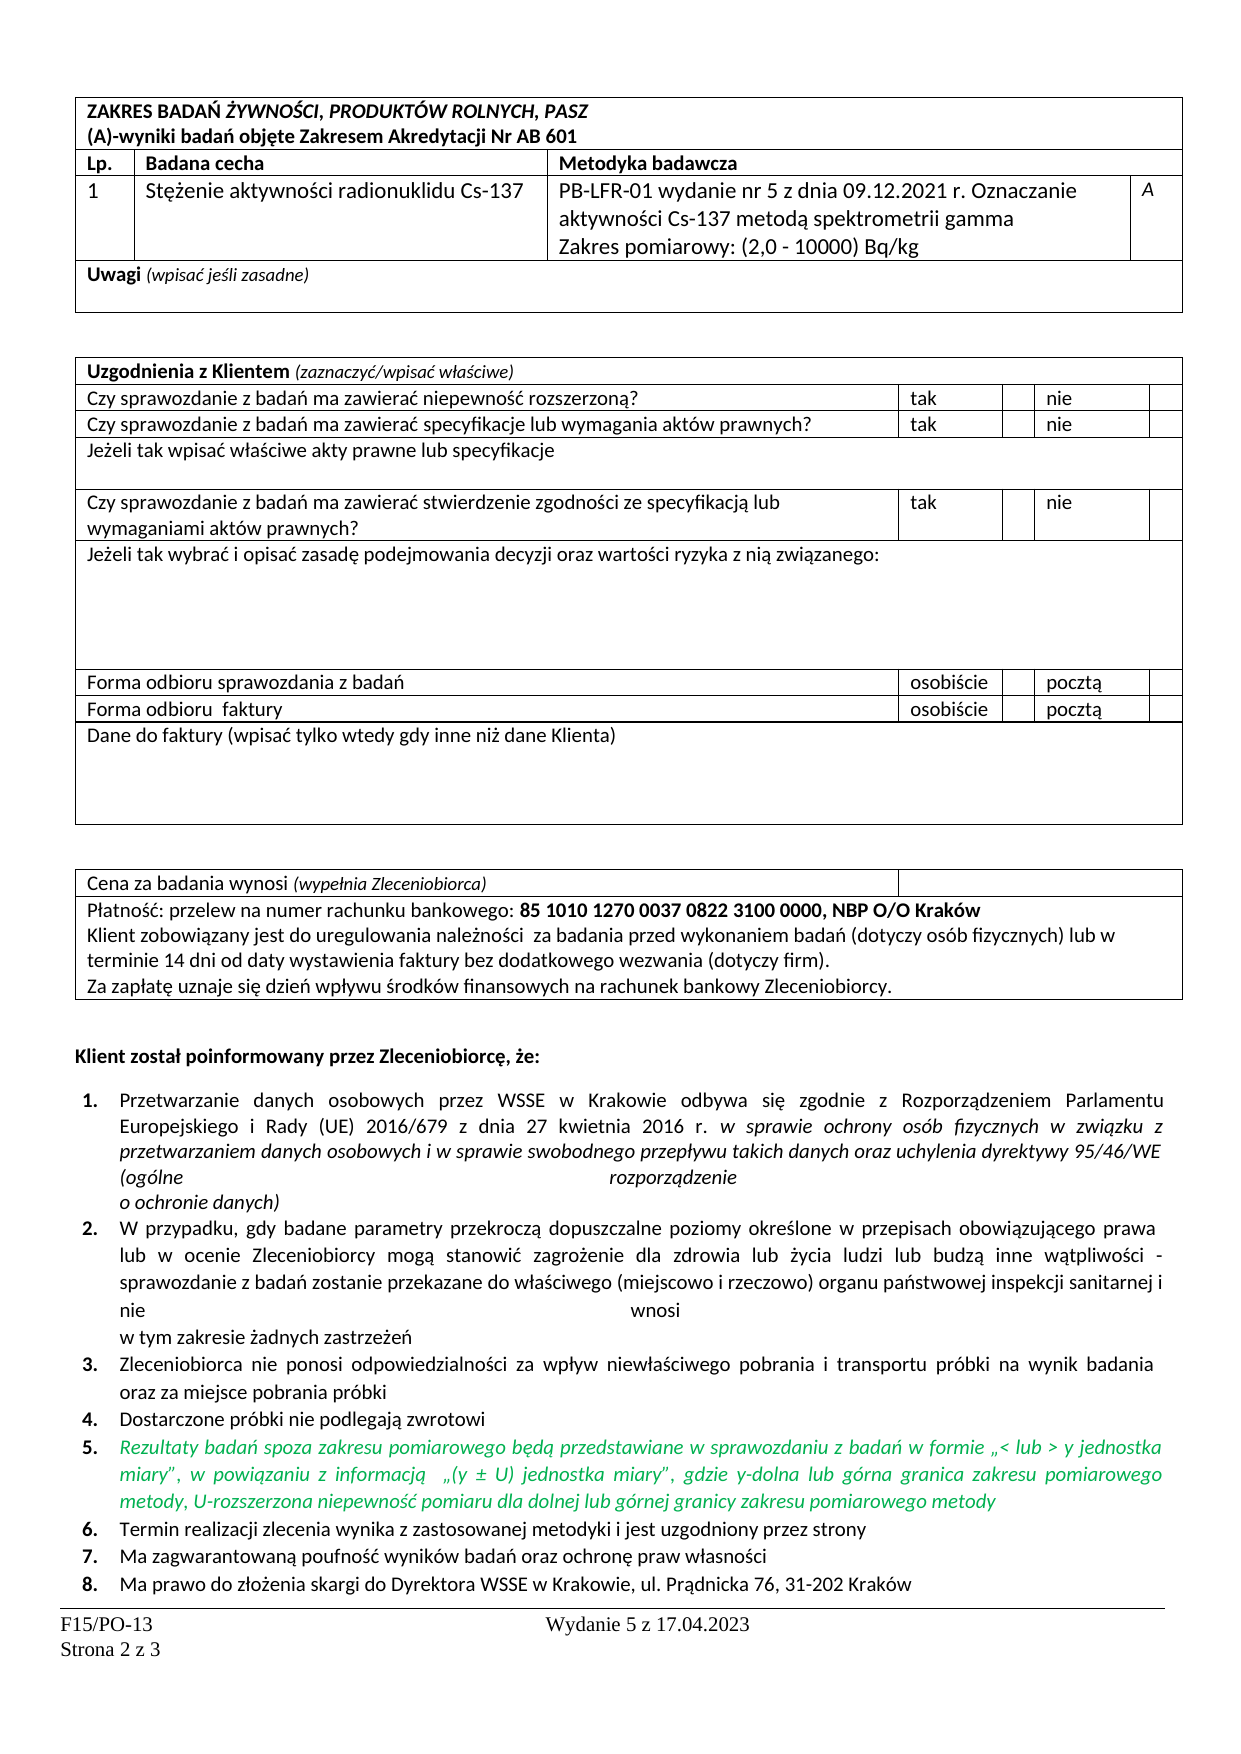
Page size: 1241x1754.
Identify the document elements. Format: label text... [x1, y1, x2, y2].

list Ma prawo do złożenia skargi do Dyrektora WSSE w Krakowie, ul. Prądnicka 76, 31-202 Kraków [82, 1571, 1165, 1596]
table_cell [1003, 670, 1034, 695]
table_cell osobiście [899, 696, 1002, 721]
table_cell [1150, 385, 1182, 410]
table_header ZAKRES BADAŃ ŻYWNOŚCI, PRODUKTÓW ROLNYCH, PASZ (A)-wyniki badań objęte Zakresem Akredytacji Nr AB 601 [76, 98, 1182, 149]
table_cell A [1131, 176, 1182, 260]
list Ma zagwarantowaną poufność wyników badań oraz ochronę praw własności [82, 1543, 1165, 1569]
table_cell pocztą [1035, 670, 1149, 695]
table_cell PB-LFR-01 wydanie nr 5 z dnia 09.12.2021 r. Oznaczanie aktywności Cs-137 metodą spektrometrii gamma Zakres pomiarowy: (2,0 - 10000) Bq/kg [548, 176, 1130, 260]
table_cell Lp. [76, 150, 134, 175]
table_cell [1003, 696, 1034, 721]
table_cell tak [899, 385, 1002, 410]
table_cell [1003, 490, 1034, 540]
table_cell Forma odbioru faktury [76, 696, 898, 721]
table_cell [1003, 411, 1034, 437]
table_cell [1003, 385, 1034, 410]
table_cell Uwagi (wpisać jeśli zasadne) [76, 261, 1182, 312]
table_cell [1150, 411, 1182, 437]
table_cell nie [1035, 411, 1149, 437]
list Termin realizacji zlecenia wynika z zastosowanej metodyki i jest uzgodniony przez strony [82, 1516, 1165, 1541]
table_cell Forma odbioru sprawozdania z badań [76, 670, 898, 695]
table_cell Jeżeli tak wpisać właściwe akty prawne lub specyfikacje [76, 438, 1182, 488]
table_cell Dane do faktury (wpisać tylko wtedy gdy inne niż dane Klienta) [76, 723, 1182, 824]
table_cell Płatność: przelew na numer rachunku bankowego: 85 1010 1270 0037 0822 3100 0000, NBP O/O Kraków Klient zobowiązany jest do uregulowania należności za badania przed wykonaniem badań (dotyczy osób fizycznych) lub w terminie 14 dni od daty wystawienia faktury bez dodatkowego wezwania (dotyczy firm). Za zapłatę uznaje się dzień wpływu środków finansowych na rachunek bankowy Zleceniobiorcy. [76, 897, 1182, 998]
table_cell [1150, 490, 1182, 540]
table_cell Stężenie aktywności radionuklidu Cs-137 [135, 176, 547, 260]
table_cell Badana cecha [135, 150, 547, 175]
table_cell Czy sprawozdanie z badań ma zawierać specyfikacje lub wymagania aktów prawnych? [76, 411, 898, 437]
table_cell pocztą [1035, 696, 1149, 721]
table_header [899, 870, 1182, 896]
table_cell [1150, 670, 1182, 695]
table_cell Czy sprawozdanie z badań ma zawierać stwierdzenie zgodności ze specyfikacją lub wymaganiami aktów prawnych? [76, 490, 898, 540]
table_cell Metodyka badawcza [548, 150, 1182, 175]
list W przypadku, gdy badane parametry przekroczą dopuszczalne poziomy określone w przepisach obowiązującego prawa lub w ocenie Zleceniobiorcy mogą stanowić zagrożenie dla zdrowia lub życia ludzi lub budzą inne wątpliwości - sprawozdanie z badań zostanie przekazane do właściwego (miejscowo i rzeczowo) organu państwowej inspekcji sanitarnej i nie wnosi w tym zakresie żadnych zastrzeżeń [82, 1215, 1165, 1350]
table_cell tak [899, 411, 1002, 437]
table_header Cena za badania wynosi (wypełnia Zleceniobiorca) [76, 870, 898, 896]
table_cell [1150, 696, 1182, 721]
list Przetwarzanie danych osobowych przez WSSE w Krakowie odbywa się zgodnie z Rozporządzeniem Parlamentu Europejskiego i Rady (UE) 2016/679 z dnia 27 kwietnia 2016 r. w sprawie ochrony osób fizycznych w związku z przetwarzaniem danych osobowych i w sprawie swobodnego przepływu takich danych oraz uchylenia dyrektywy 95/46/WE (ogólne rozporządzenie o ochronie danych) [82, 1088, 1165, 1215]
table_cell nie [1035, 490, 1149, 540]
table_header Uzgodnienia z Klientem (zaznaczyć/wpisać właściwe) [76, 358, 1182, 384]
list Rezultaty badań spoza zakresu pomiarowego będą przedstawiane w sprawozdaniu z badań w formie „< lub > y jednostka miary”, w powiązaniu z informacją „(y ± U) jednostka miary”, gdzie y-dolna lub górna granica zakresu pomiarowego metody, U-rozszerzona niepewność pomiaru dla dolnej lub górnej granicy zakresu pomiarowego metody [82, 1434, 1165, 1514]
list Dostarczone próbki nie podlegają zwrotowi [82, 1406, 1165, 1432]
table_cell 1 [76, 176, 134, 260]
table_cell nie [1035, 385, 1149, 410]
list Zleceniobiorca nie ponosi odpowiedzialności za wpływ niewłaściwego pobrania i transportu próbki na wynik badania oraz za miejsce pobrania próbki [82, 1352, 1165, 1404]
table_cell osobiście [899, 670, 1002, 695]
table_cell Czy sprawozdanie z badań ma zawierać niepewność rozszerzoną? [76, 385, 898, 410]
text Klient został poinformowany przez Zleceniobiorcę, że: [75, 1043, 1165, 1069]
table_cell tak [899, 490, 1002, 540]
table_cell Jeżeli tak wybrać i opisać zasadę podejmowania decyzji oraz wartości ryzyka z nią związanego: [76, 541, 1182, 668]
